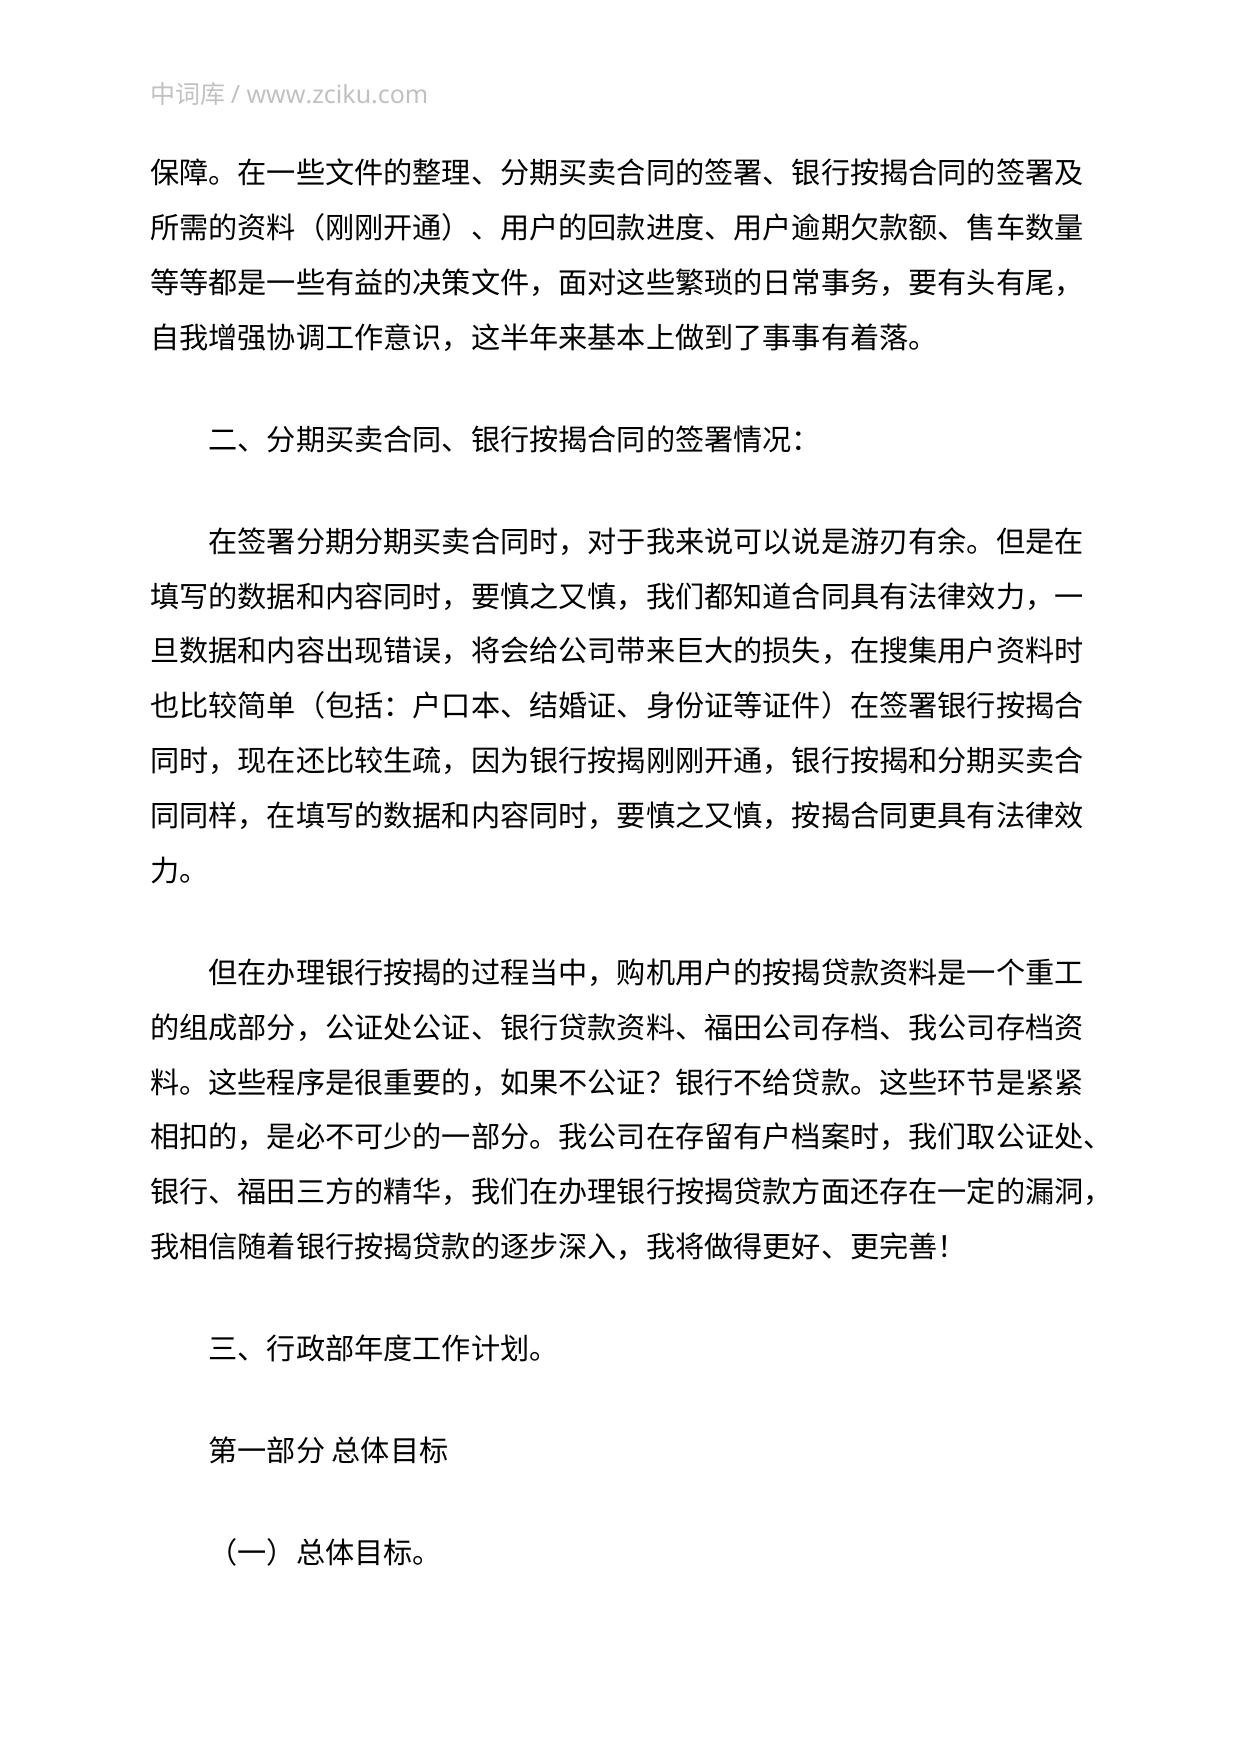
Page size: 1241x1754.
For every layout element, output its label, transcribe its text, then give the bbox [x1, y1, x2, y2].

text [150, 150, 1090, 357]
text 三、行政部年度工作计划。 [150, 1326, 1090, 1368]
text 但在办理银行按揭的过程当中，购机用户的按揭贷款资料是一个重工的组成部分，公证处公证、银行贷款资料、福田公司存档、我公司存档资料。这些程序是很重要的，如果不公证？银行不给贷款。这些环节是紧紧相扣的，是必不可少的一部分。我公司在存留有户档案时，我们取公证处、银行、福田三方的精华，我们在办理银行按揭贷款方面还存在一定的漏洞，我相信随着银行按揭贷款的逐步深入，我将做得更好、更完善！ [150, 949, 1090, 1266]
text 二、分期买卖合同、银行按揭合同的签署情况： [150, 416, 1090, 459]
text 在签署分期分期买卖合同时，对于我来说可以说是游刃有余。但是在填写的数据和内容同时，要慎之又慎，我们都知道合同具有法律效力，一旦数据和内容出现错误，将会给公司带来巨大的损失，在搜集用户资料时也比较简单（包括：户口本、结婚证、身份证等证件）在签署银行按揭合同时，现在还比较生疏，因为银行按揭刚刚开通，银行按揭和分期买卖合同同样，在填写的数据和内容同时，要慎之又慎，按揭合同更具有法律效力。 [150, 518, 1090, 890]
text 第一部分 总体目标 [150, 1427, 1090, 1470]
text （一）总体目标。 [150, 1529, 1090, 1571]
